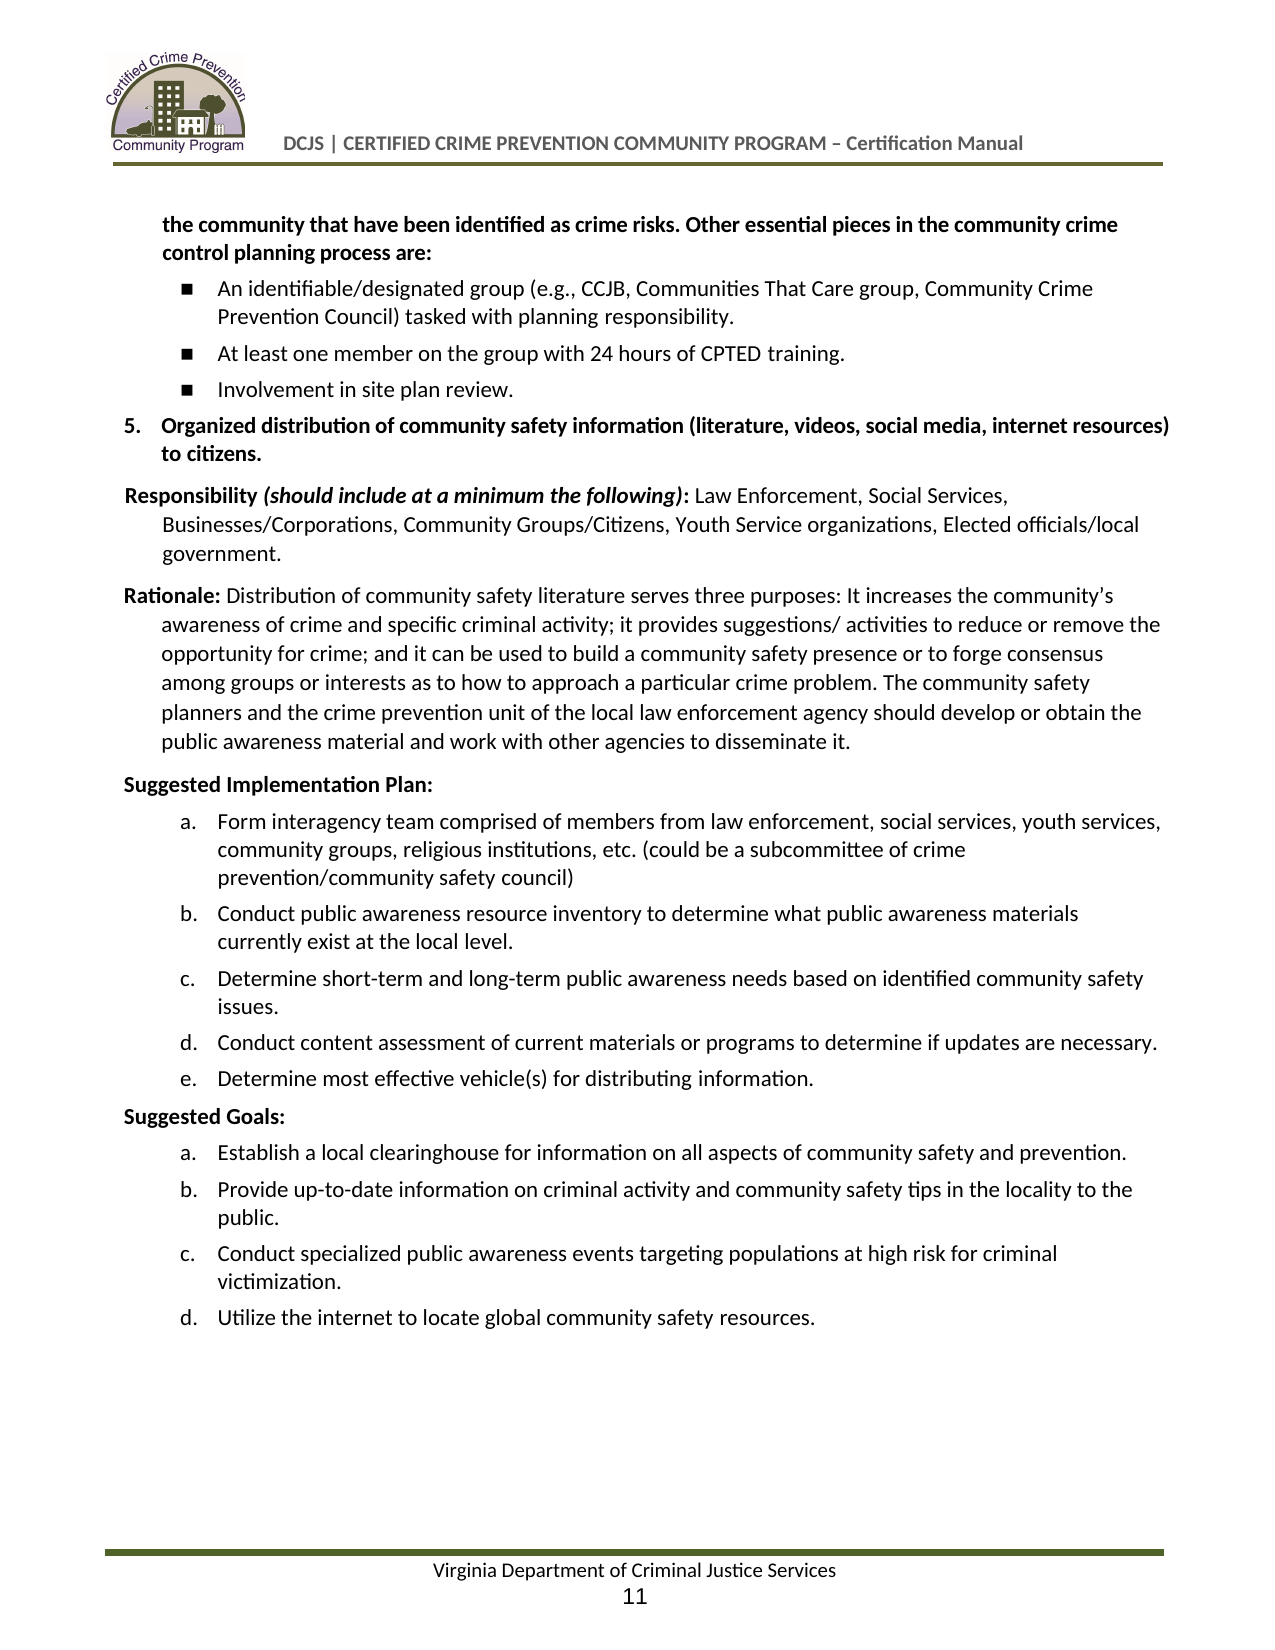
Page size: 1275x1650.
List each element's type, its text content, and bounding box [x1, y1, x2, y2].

list Conduct specialized public awareness events targeting populations at high risk for criminal victimization. [180, 1239, 1164, 1295]
list Involvement in site plan review. [180, 375, 1164, 403]
list Utilize the internet to locate global community safety resources. [180, 1303, 1164, 1332]
text Suggested Implementation Plan: [124, 769, 1164, 799]
list At least one member on the group with 24 hours of CPTED training. [180, 339, 1164, 367]
list Form interagency team comprised of members from law enforcement, social services, youth services, community groups, religious institutions, etc. (could be a subcommittee of crime prevention/community safety council) [180, 807, 1164, 891]
subtitle the community that have been identified as crime risks. Other essential pieces in the community crime control planning process are: [162, 210, 1170, 266]
picture [106, 52, 245, 153]
list Establish a local clearinghouse for information on all aspects of community safety and prevention. [180, 1138, 1164, 1166]
list Conduct public awareness resource inventory to determine what public awareness materials currently exist at the local level. [180, 899, 1164, 956]
text Rationale: Distribution of community safety literature serves three purposes: It increases the community’s awareness of crime and specific criminal activity; it provides suggestions/ activities to reduce or remove the opportunity for crime; and it can be used to build a community safety presence or to forge consensus among groups or interests as to how to approach a particular crime problem. The community safety planners and the crime prevention unit of the local law enforcement agency should develop or obtain the public awareness material and work with other agencies to disseminate it. [124, 580, 1164, 755]
list Determine most effective vehicle(s) for distributing information. [180, 1064, 1164, 1093]
text Suggested Goals: [124, 1101, 1164, 1130]
list Conduct content assessment of current materials or programs to determine if updates are necessary. [180, 1028, 1164, 1056]
list An identifiable/designated group (e.g., CCJB, Communities That Care group, Community Crime Prevention Council) tasked with planning responsibility. [180, 274, 1164, 330]
text Responsibility (should include at a minimum the following): Law Enforcement, Social Services, Businesses/Corporations, Community Groups/Citizens, Youth Service organizations, Elected officials/local government. [124, 480, 1164, 567]
list Provide up-to-date information on criminal activity and community safety tips in the locality to the public. [180, 1175, 1164, 1231]
subtitle 5. Organized distribution of community safety information (literature, videos, social media, internet resources) to citizens. [124, 411, 1170, 467]
list Determine short-term and long-term public awareness needs based on identified community safety issues. [180, 964, 1164, 1020]
